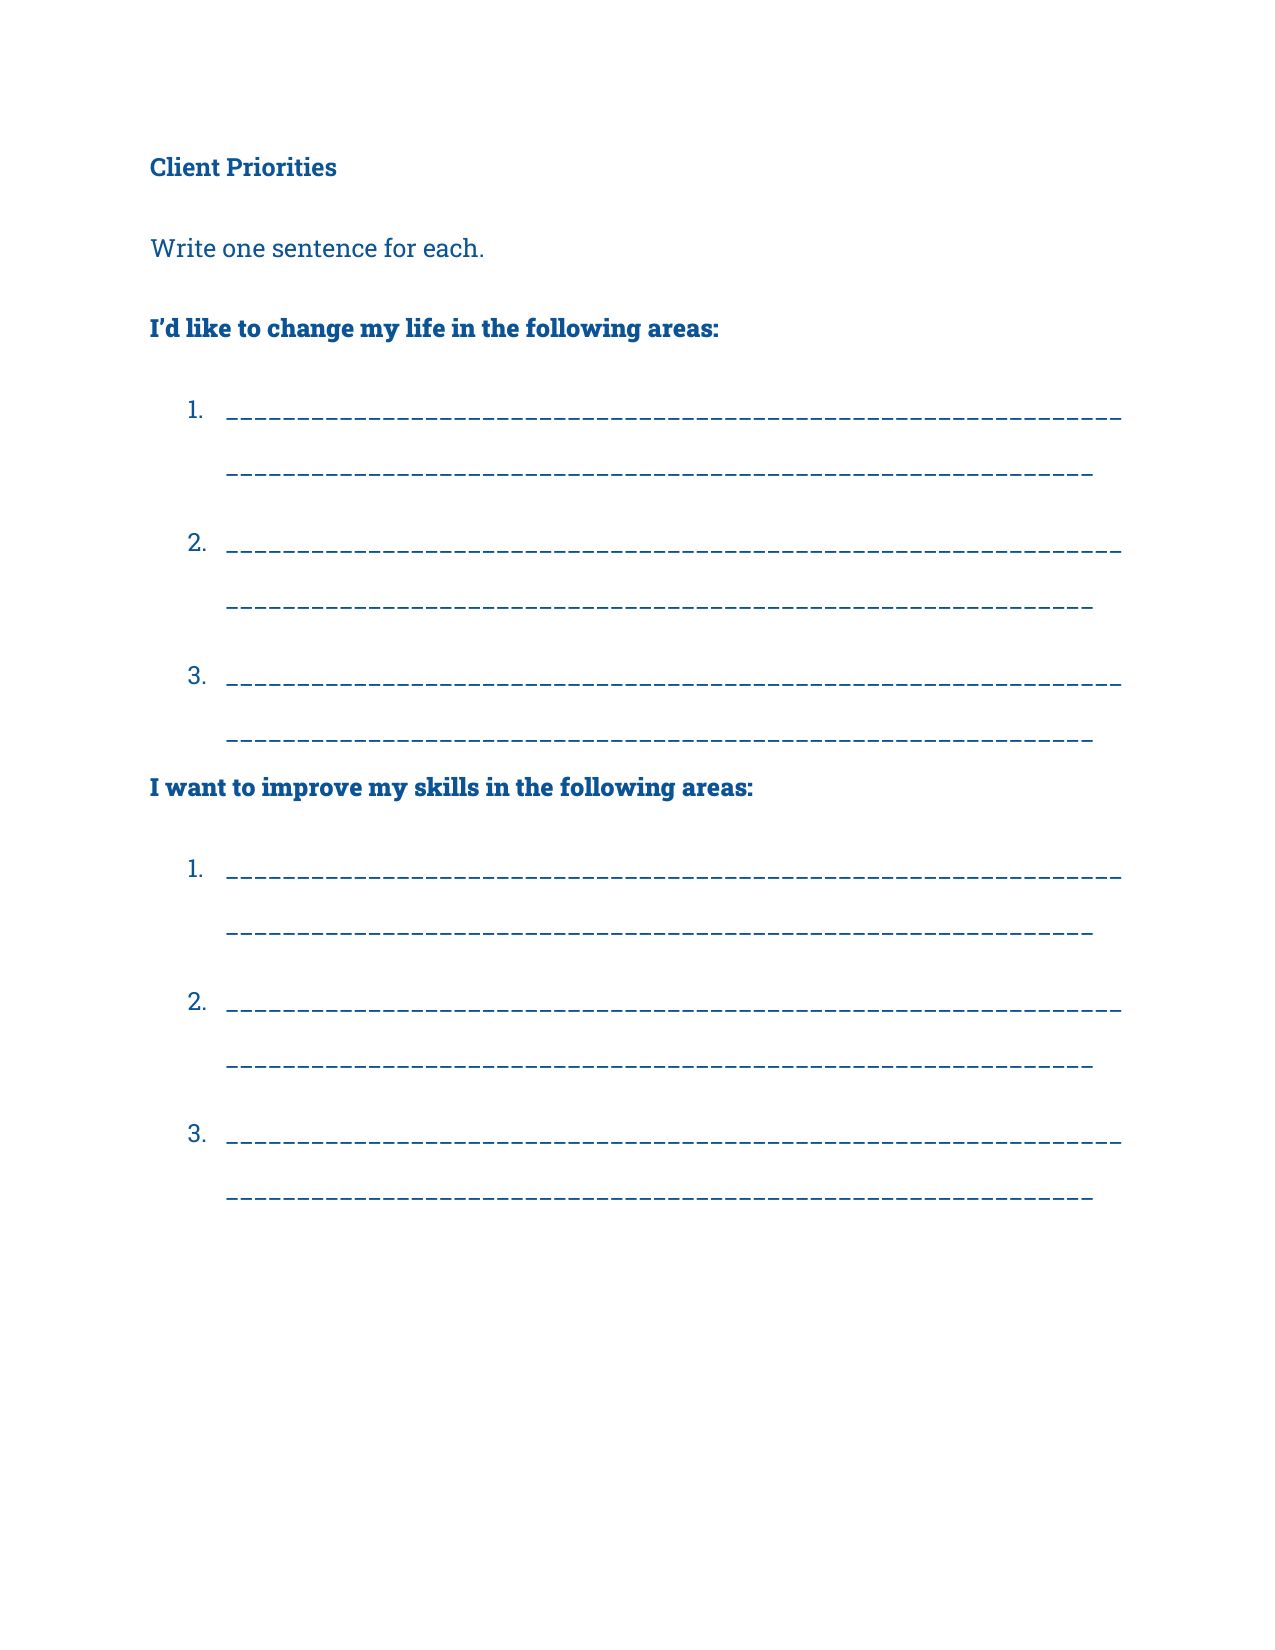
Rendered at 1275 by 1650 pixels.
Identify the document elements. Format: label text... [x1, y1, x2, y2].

subtitle Client Priorities [150, 150, 1125, 183]
text Write one sentence for each. [150, 231, 1125, 264]
list ____________________________________________________________________________________________________________________________ [187, 392, 1125, 481]
list ____________________________________________________________________________________________________________________________ [187, 658, 1125, 747]
text I’d like to change my life in the following areas: [150, 311, 1125, 344]
list ____________________________________________________________________________________________________________________________ [187, 1117, 1125, 1206]
list ____________________________________________________________________________________________________________________________ [187, 525, 1125, 614]
text I want to improve my skills in the following areas: [150, 770, 1125, 803]
list ____________________________________________________________________________________________________________________________ [187, 851, 1125, 940]
list ____________________________________________________________________________________________________________________________ [187, 984, 1125, 1073]
